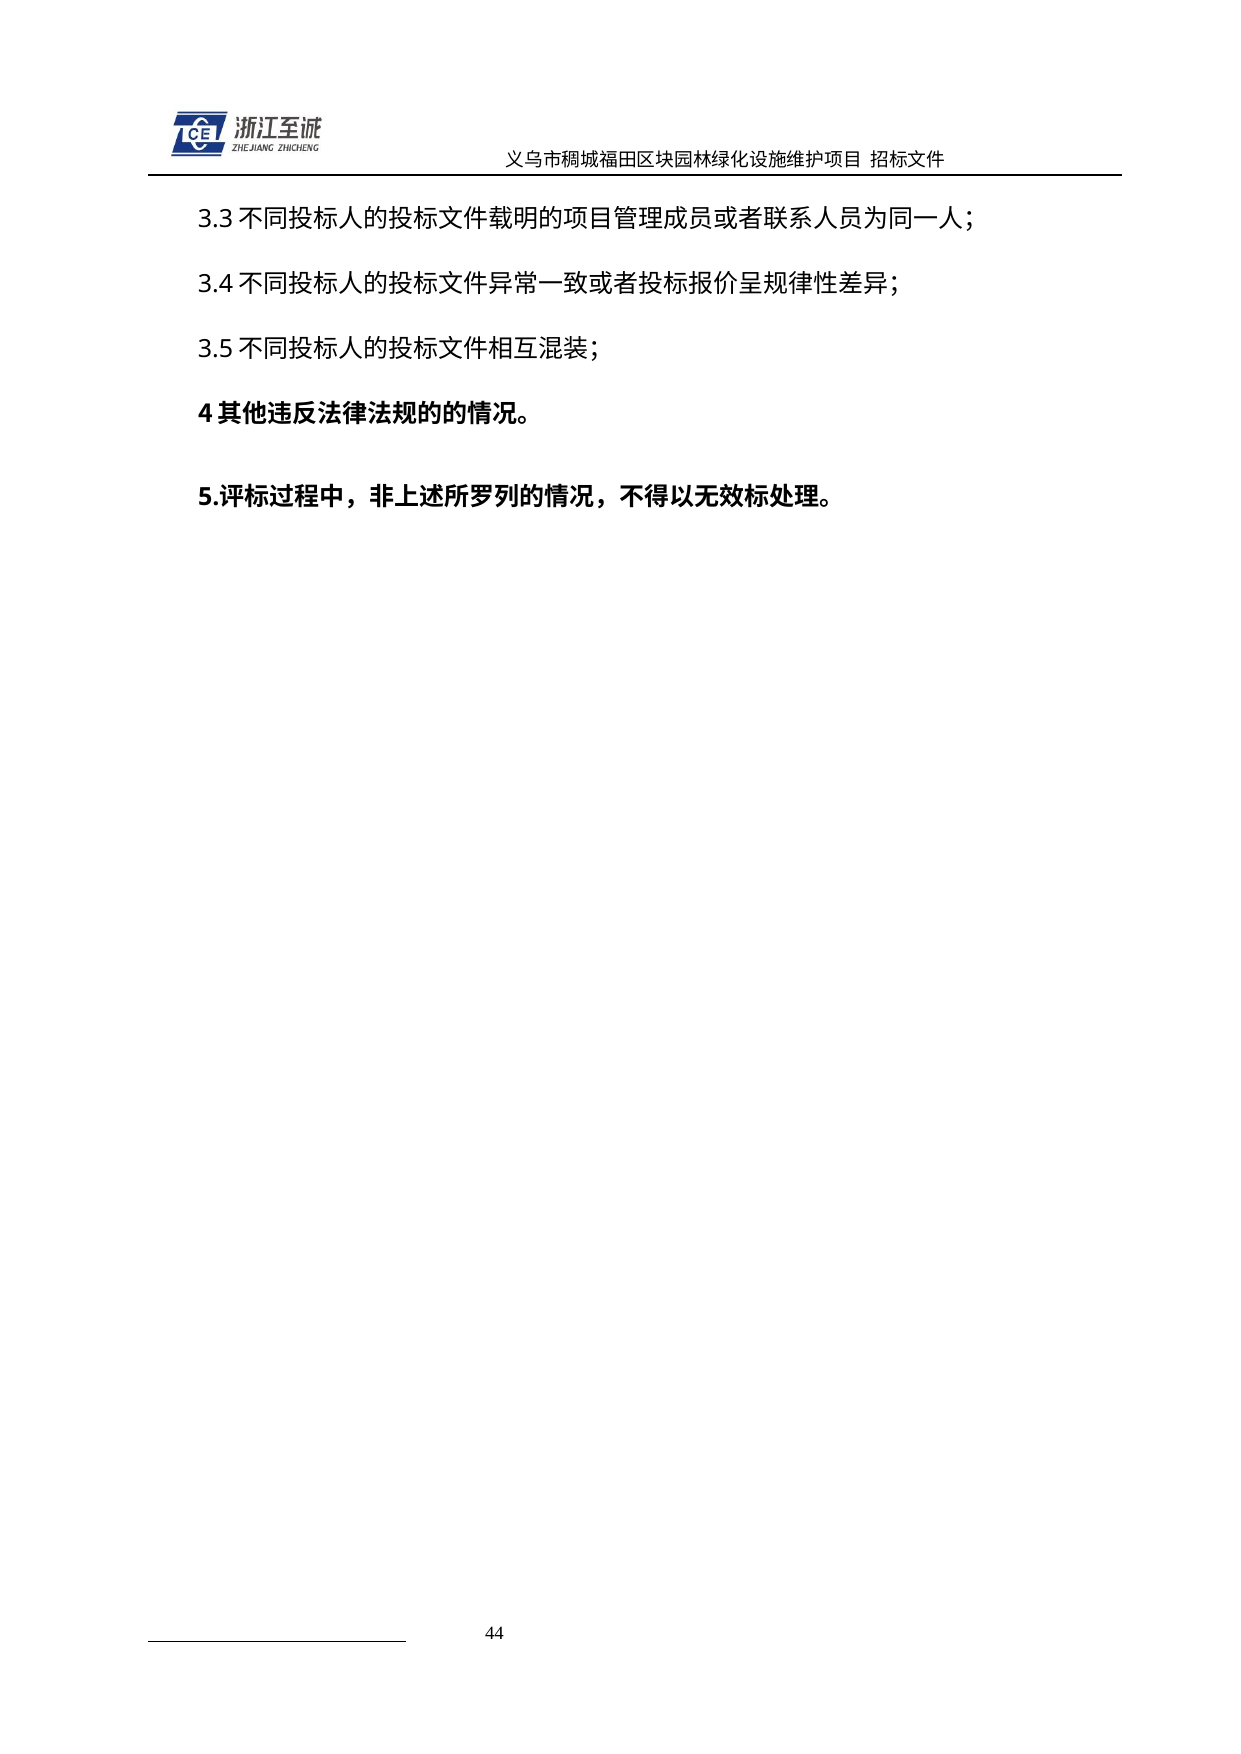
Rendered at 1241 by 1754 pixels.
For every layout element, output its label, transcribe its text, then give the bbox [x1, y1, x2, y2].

text 3.4不同投标人的投标文件异常一致或者投标报价呈规律性差异； [148, 249, 1122, 314]
text 4其他违反法律法规的的情况。 [148, 379, 1122, 444]
picture [147, 88, 345, 167]
text 3.5不同投标人的投标文件相互混装； [148, 314, 1122, 379]
text 3.3不同投标人的投标文件载明的项目管理成员或者联系人员为同一人； [148, 184, 1122, 249]
text 5.评标过程中，非上述所罗列的情况，不得以无效标处理。 [148, 462, 1122, 527]
